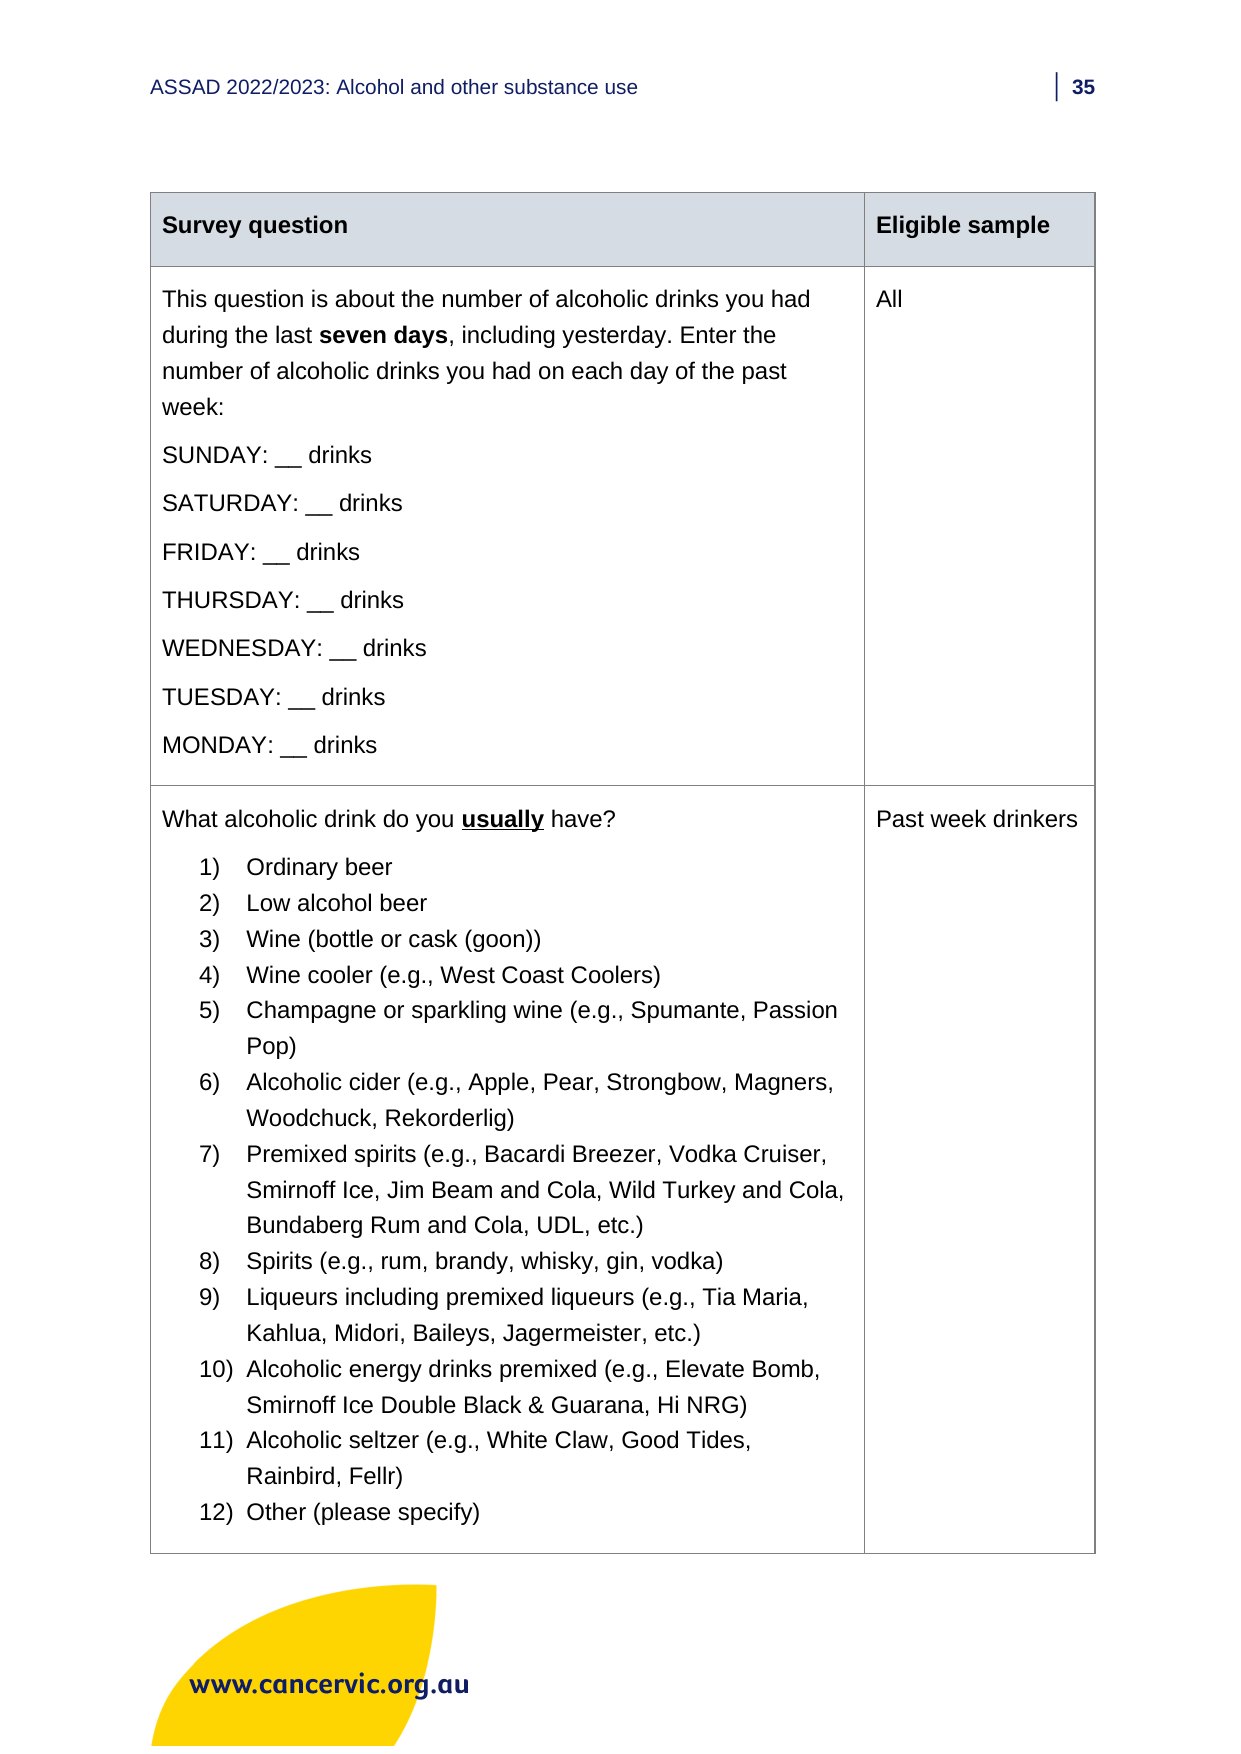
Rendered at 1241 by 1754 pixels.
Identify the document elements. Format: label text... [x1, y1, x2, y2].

picture [150, 1582, 473, 1746]
table_header Survey question [151, 193, 864, 266]
table_cell What alcoholic drink do you usually have? Ordinary beer Low alcohol beer Wine (bottle or cask (goon)) Wine cooler (e.g., West Coast Coolers) Champagne or sparkling wine (e.g., Spumante, Passion Pop) Alcoholic cider (e.g., Apple, Pear, Strongbow, Magners, Woodchuck, Rekorderlig) Premixed spirits (e.g., Bacardi Breezer, Vodka Cruiser, Smirnoff Ice, Jim Beam and Cola, Wild Turkey and Cola, Bundaberg Rum and Cola, UDL, etc.) Spirits (e.g., rum, brandy, whisky, gin, vodka) Liqueurs including premixed liqueurs (e.g., Tia Maria, Kahlua, Midori, Baileys, Jagermeister, etc.) Alcoholic energy drinks premixed (e.g., Elevate Bomb, Smirnoff Ice Double Black & Guarana, Hi NRG) Alcoholic seltzer (e.g., White Claw, Good Tides, Rainbird, Fellr) Other (please specify) [151, 786, 864, 1552]
table_cell This question is about the number of alcoholic drinks you had during the last seven days, including yesterday. Enter the number of alcoholic drinks you had on each day of the past week: SUNDAY: __ drinks SATURDAY: __ drinks FRIDAY: __ drinks THURSDAY: __ drinks WEDNESDAY: __ drinks TUESDAY: __ drinks MONDAY: __ drinks [151, 267, 864, 785]
table_cell Past week drinkers [865, 786, 1094, 1552]
table_header Eligible sample [865, 193, 1094, 266]
table_cell All [865, 267, 1094, 785]
